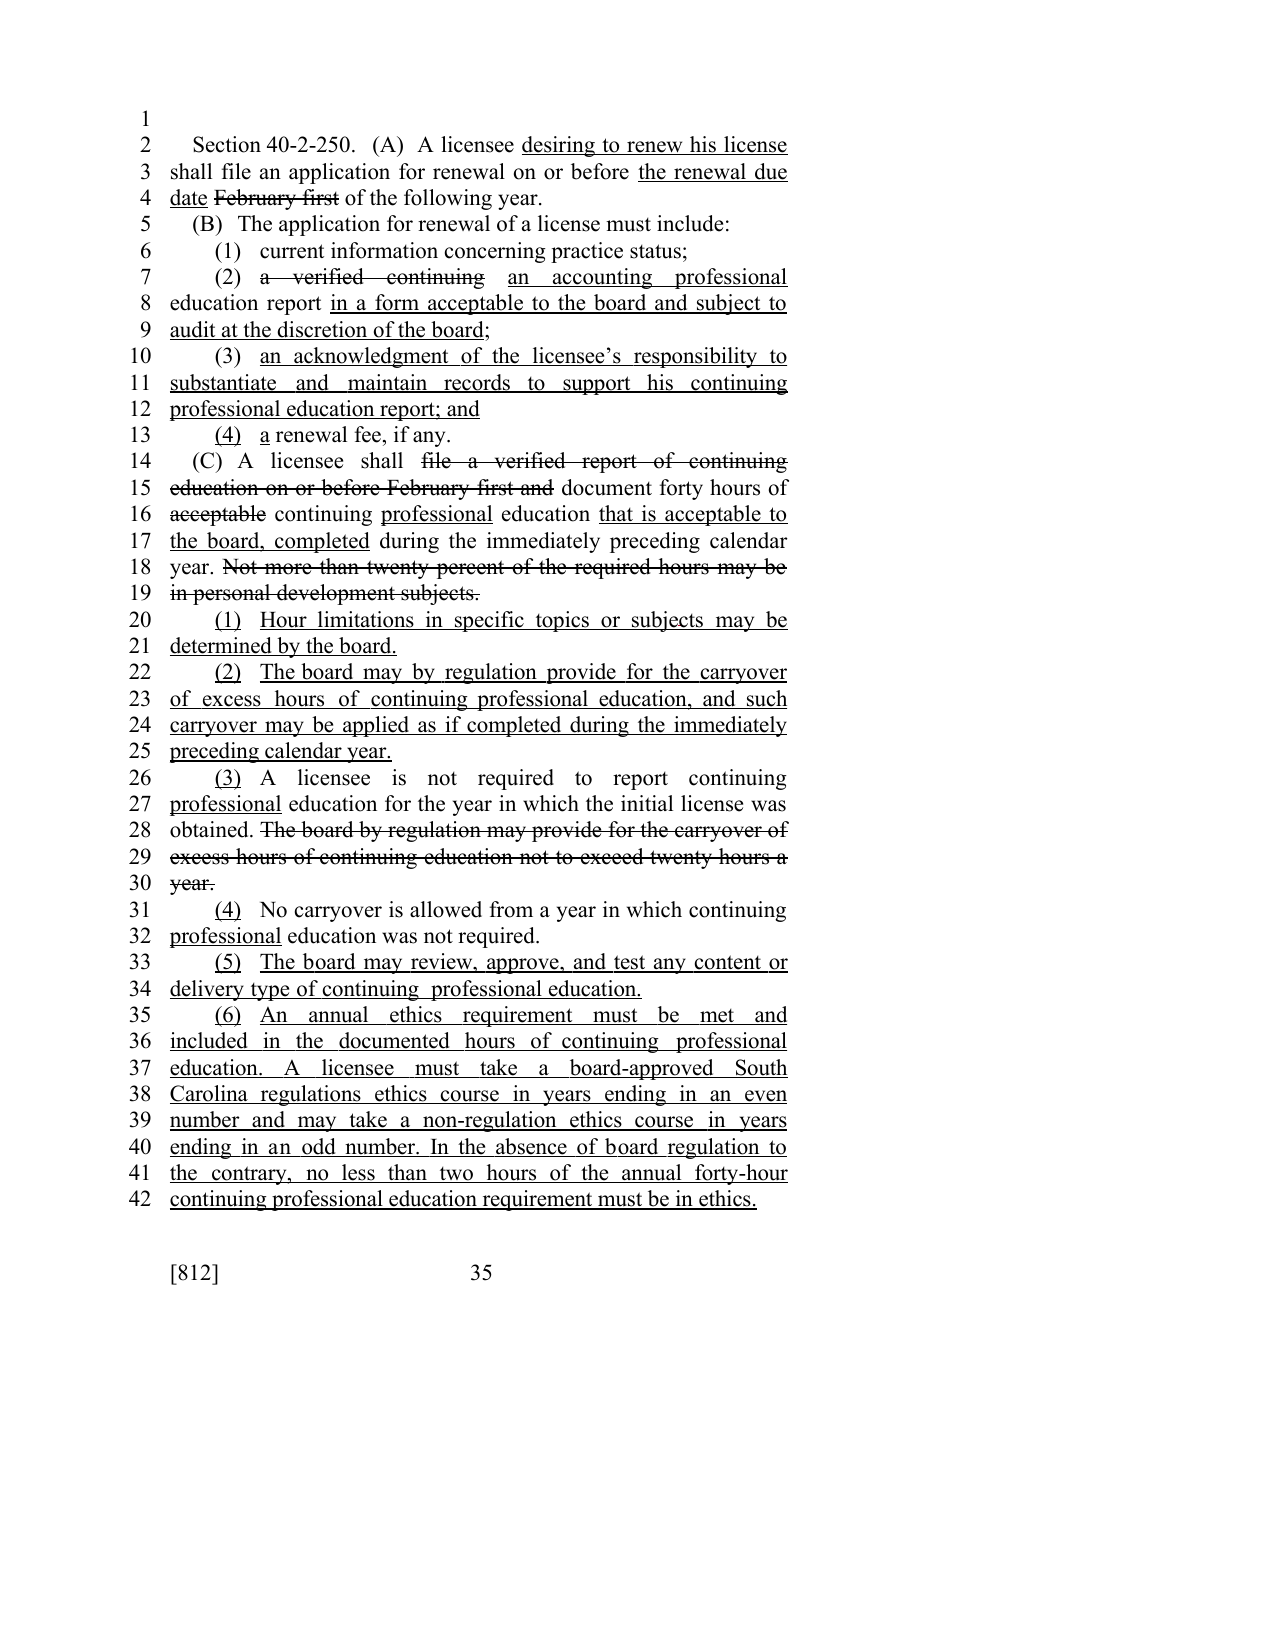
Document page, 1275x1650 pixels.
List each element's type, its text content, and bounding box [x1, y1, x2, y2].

text (3) A licensee is not required to report continuing professional education for the year in which the initial license was obtained. The board by regulation may provide for the carryover of excess hours of continuing education not to exceed twenty hours a year. [169, 764, 787, 857]
text (3) A licensee is not required to report continuing professional education for the year in which the initial license was obtained. The board by regulation may provide for the carryover of excess hours of continuing education not to exceed twenty hours a year. [169, 858, 787, 896]
text (4) a renewal fee, if any. [169, 421, 787, 448]
text (3) an acknowledgment of the licensee’s responsibility to substantiate and maintain records to support his continuing professional education report; and [169, 392, 787, 421]
text Section 40-2-250. (A) A licensee desiring to renew his license shall file an application for renewal on or before the renewal due date February first of the following year. [169, 131, 787, 210]
text (5) The board may review, approve, and test any content or delivery type of continuing professional education. [169, 948, 787, 1001]
text (1) current information concerning practice status; [169, 237, 787, 263]
text (4) No carryover is allowed from a year in which continuing professional education was not required. [169, 896, 787, 948]
text (B) The application for renewal of a license must include: [169, 210, 787, 237]
text (C) A licensee shall file a verified report of continuing education on or before February first and document forty hours of acceptable continuing professional education that is acceptable to the board, completed during the immediately preceding calendar year. Not more than twenty percent of the required hours may be in personal development subjects. [169, 448, 787, 606]
text (2) The board may by regulation provide for the carryover of excess hours of continuing professional education, and such carryover may be applied as if completed during the immediately preceding calendar year. [169, 709, 787, 734]
text (1) Hour limitations in specific topics or subjects may be determined by the board. [169, 606, 787, 658]
text (6) An annual ethics requirement must be met and included in the documented hours of continuing professional education. A licensee must take a board-approved South Carolina regulations ethics course in years ending in an even number and may take a non-regulation ethics course in years ending in an odd number. In the absence of board regulation to the contrary, no less than two hours of the annual forty-hour continuing professional education requirement must be in ethics. [169, 1001, 787, 1050]
text (2) The board may by regulation provide for the carryover of excess hours of continuing professional education, and such carryover may be applied as if completed during the immediately preceding calendar year. [169, 658, 787, 708]
text (3) an acknowledgment of the licensee’s responsibility to substantiate and maintain records to support his continuing professional education report; and [169, 342, 787, 391]
text (2) a verified continuing an accounting professional education report in a form acceptable to the board and subject to audit at the discretion of the board; [169, 263, 787, 342]
text (2) The board may by regulation provide for the carryover of excess hours of continuing professional education, and such carryover may be applied as if completed during the immediately preceding calendar year. [169, 735, 787, 764]
